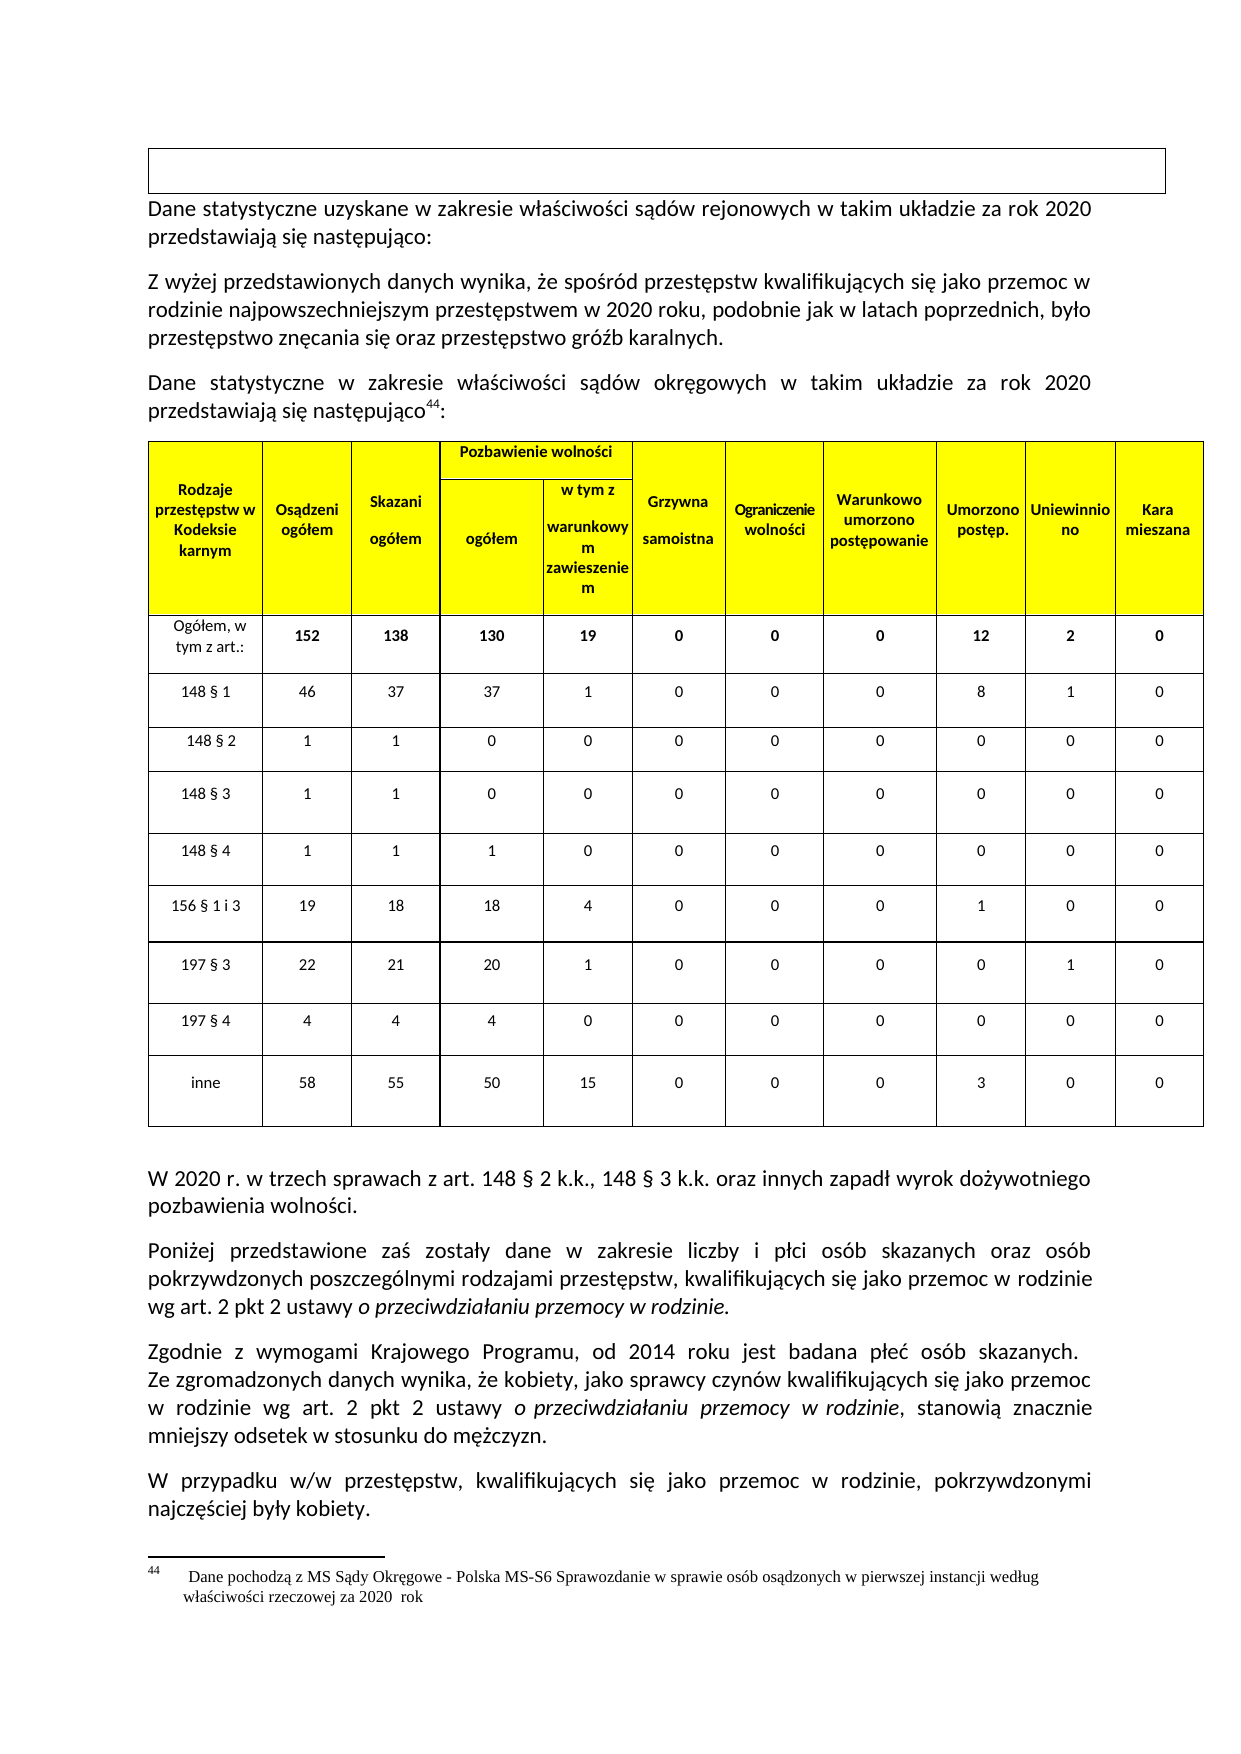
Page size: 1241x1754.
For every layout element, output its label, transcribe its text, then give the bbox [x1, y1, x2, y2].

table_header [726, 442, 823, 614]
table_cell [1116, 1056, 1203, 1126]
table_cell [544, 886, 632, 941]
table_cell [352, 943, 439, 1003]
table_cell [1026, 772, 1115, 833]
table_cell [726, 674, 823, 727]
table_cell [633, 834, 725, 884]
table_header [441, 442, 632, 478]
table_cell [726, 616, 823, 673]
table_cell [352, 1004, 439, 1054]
text Poniżej przedstawione zaś zostały dane w zakresie liczby i płci osób skazanych oraz osób pokrzywdzonych poszczególnymi rodzajami przestępstw, kwalifikujących się jako przemoc w rodzinie wg art. 2 pkt 2 ustawy o przeciwdziałaniu przemocy w rodzinie. [148, 1264, 1093, 1320]
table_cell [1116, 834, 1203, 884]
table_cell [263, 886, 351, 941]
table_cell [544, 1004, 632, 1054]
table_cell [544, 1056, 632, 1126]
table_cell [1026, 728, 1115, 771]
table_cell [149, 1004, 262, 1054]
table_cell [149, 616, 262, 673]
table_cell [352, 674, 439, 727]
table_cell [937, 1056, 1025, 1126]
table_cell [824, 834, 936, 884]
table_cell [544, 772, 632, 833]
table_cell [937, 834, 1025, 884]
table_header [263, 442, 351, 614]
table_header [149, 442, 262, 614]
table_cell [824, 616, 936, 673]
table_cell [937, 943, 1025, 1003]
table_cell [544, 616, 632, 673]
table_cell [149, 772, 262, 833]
text Dane statystyczne w zakresie właściwości sądów okręgowych w takim układzie za rok 2020 przedstawiają się następująco: [148, 368, 1093, 424]
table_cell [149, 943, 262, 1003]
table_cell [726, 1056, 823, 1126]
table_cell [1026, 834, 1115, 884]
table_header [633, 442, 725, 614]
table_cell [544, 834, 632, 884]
text Zgodnie z wymogami Krajowego Programu, od 2014 roku jest badana płeć osób skazanych. Ze zgromadzonych danych wynika, że kobiety, jako sprawcy czynów kwalifikujących się jako przemoc w rodzinie wg art. 2 pkt 2 ustawy o przeciwdziałaniu przemocy w rodzinie, stanowią znacznie mniejszy odsetek w stosunku do mężczyzn. [148, 1337, 1093, 1449]
text Dane statystyczne uzyskane w zakresie właściwości sądów rejonowych w takim układzie za rok 2020 przedstawiają się następująco: [148, 194, 1093, 250]
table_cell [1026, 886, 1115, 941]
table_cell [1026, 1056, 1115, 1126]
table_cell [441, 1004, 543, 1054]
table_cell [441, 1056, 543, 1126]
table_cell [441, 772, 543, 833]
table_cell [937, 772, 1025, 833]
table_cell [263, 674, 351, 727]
text W przypadku w/w przestępstw, kwalifikujących się jako przemoc w rodzinie, pokrzywdzonymi najczęściej były kobiety. [148, 1466, 1093, 1522]
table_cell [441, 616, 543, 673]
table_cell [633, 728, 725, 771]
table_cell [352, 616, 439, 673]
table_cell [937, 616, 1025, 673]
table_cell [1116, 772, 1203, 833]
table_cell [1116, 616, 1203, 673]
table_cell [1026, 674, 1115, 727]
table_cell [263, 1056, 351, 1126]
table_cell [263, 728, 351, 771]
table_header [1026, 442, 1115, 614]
text W 2020 r. w trzech sprawach z art. 148 § 2 k.k., 148 § 3 k.k. oraz innych zapadł wyrok dożywotniego pozbawienia wolności. [148, 1164, 1093, 1220]
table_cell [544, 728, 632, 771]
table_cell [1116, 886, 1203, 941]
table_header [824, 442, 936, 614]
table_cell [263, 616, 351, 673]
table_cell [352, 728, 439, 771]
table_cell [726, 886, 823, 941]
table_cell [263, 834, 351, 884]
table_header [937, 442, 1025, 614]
text Z wyżej przedstawionych danych wynika, że spośród przestępstw kwalifikujących się jako przemoc w rodzinie najpowszechniejszym przestępstwem w 2020 roku, podobnie jak w latach poprzednich, było przestępstwo znęcania się oraz przestępstwo gróźb karalnych. [148, 267, 1093, 351]
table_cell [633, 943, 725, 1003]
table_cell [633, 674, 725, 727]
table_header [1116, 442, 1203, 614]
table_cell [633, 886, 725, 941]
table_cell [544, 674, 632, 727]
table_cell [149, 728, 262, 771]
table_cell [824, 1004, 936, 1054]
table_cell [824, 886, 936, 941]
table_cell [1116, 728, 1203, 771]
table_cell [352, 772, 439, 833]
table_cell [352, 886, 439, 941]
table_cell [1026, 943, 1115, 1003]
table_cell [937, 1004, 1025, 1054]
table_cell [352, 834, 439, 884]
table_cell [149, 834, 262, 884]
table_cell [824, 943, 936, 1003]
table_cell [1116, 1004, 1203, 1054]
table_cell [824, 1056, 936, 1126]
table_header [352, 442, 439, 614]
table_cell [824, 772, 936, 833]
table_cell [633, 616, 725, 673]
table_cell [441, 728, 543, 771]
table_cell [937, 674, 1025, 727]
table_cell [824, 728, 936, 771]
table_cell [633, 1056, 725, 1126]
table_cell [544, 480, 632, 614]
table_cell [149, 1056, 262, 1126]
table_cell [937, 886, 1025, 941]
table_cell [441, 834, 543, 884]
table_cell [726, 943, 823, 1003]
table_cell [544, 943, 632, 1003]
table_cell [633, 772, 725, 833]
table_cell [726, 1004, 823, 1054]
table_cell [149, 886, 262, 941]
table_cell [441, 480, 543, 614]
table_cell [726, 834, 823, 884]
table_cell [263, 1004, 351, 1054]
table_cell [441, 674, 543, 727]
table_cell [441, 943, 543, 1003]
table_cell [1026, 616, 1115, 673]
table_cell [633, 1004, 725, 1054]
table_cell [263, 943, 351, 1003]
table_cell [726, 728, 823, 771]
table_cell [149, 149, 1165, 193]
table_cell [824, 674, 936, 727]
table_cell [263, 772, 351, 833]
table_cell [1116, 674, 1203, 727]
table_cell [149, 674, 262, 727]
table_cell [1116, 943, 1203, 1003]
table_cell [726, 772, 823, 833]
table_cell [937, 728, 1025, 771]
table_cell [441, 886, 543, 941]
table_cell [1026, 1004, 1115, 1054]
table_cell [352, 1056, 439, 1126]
